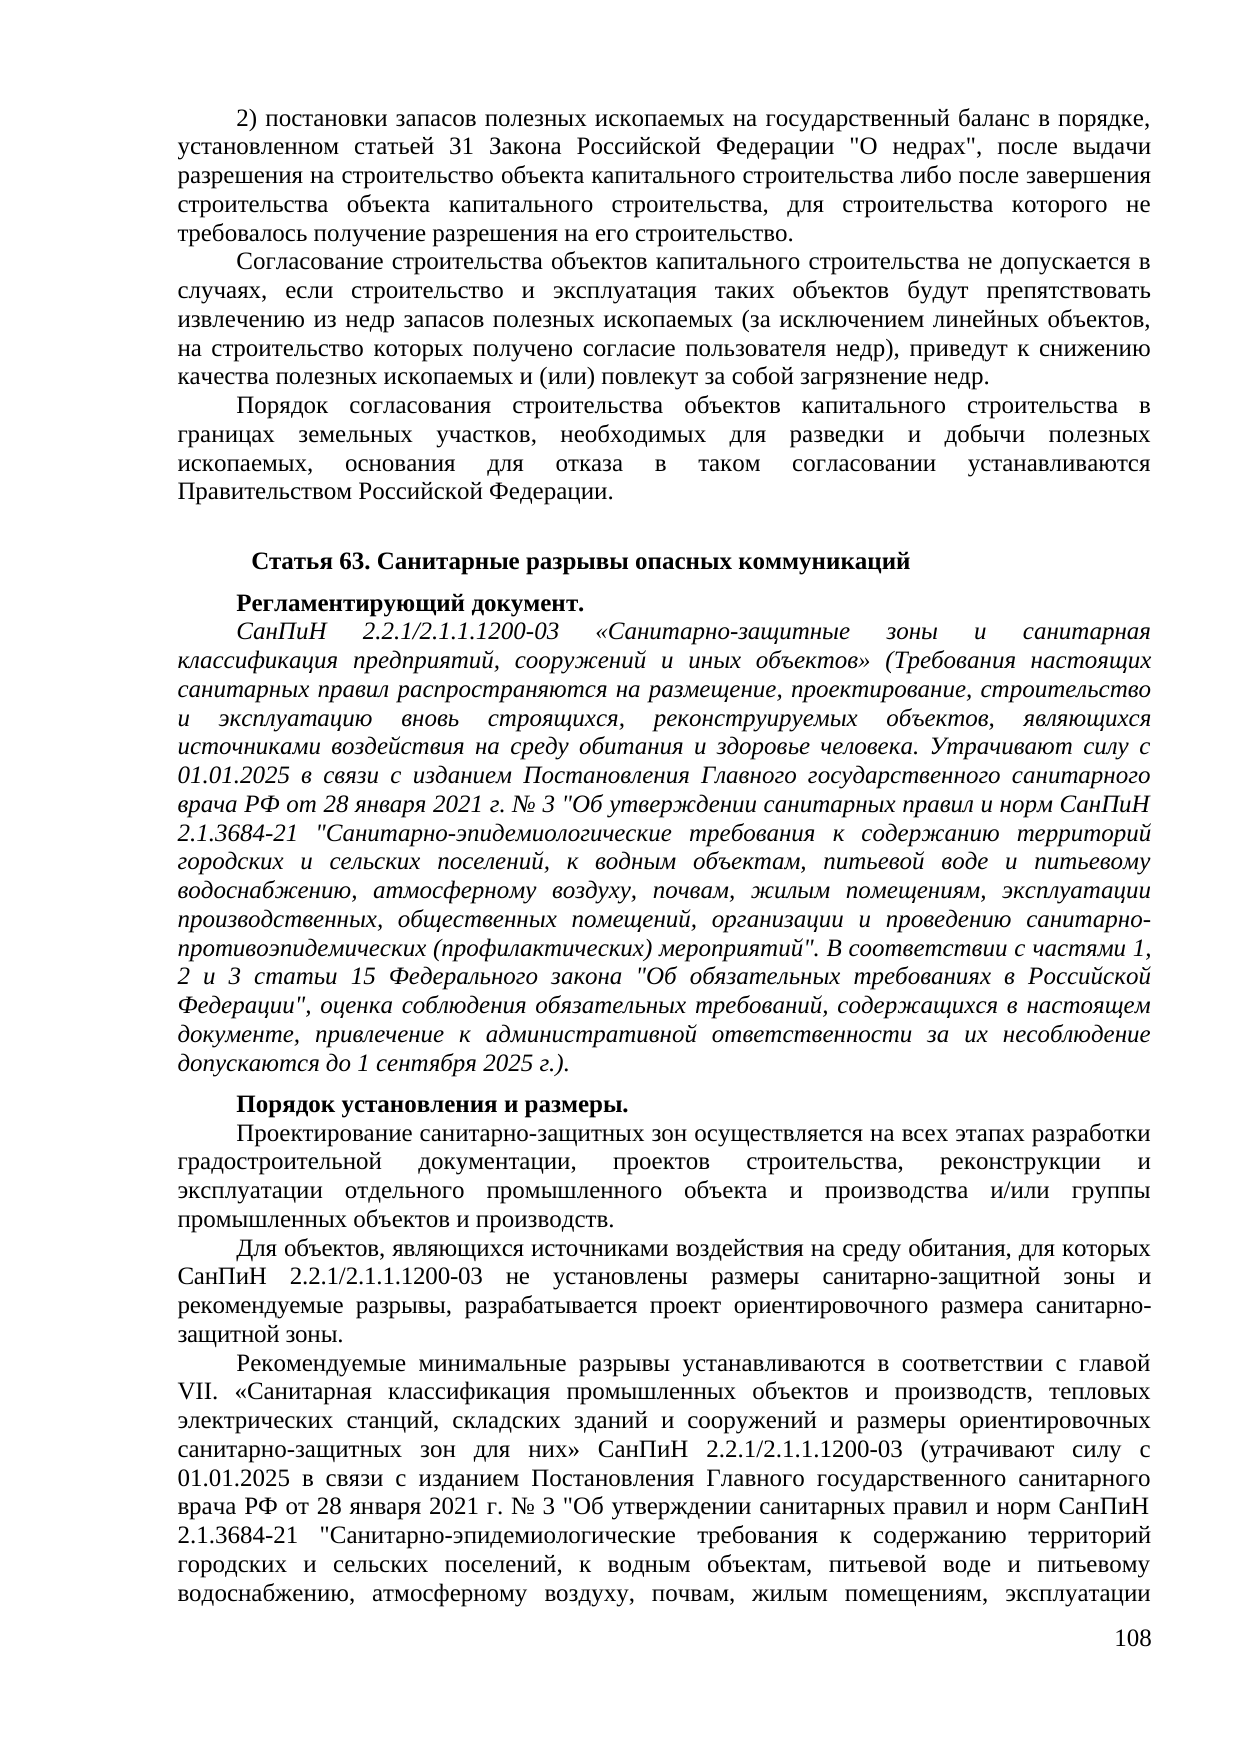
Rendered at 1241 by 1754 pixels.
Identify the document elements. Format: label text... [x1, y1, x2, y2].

text СанПиН 2.2.1/2.1.1.1200-03 «Санитарно-защитные зоны и санитарная классификация предприятий, сооружений и иных объектов» (Требования настоящих санитарных правил распространяются на размещение, проектирование, строительство и эксплуатацию вновь строящихся, реконструируемых объектов, являющихся источниками воздействия на среду обитания и здоровье человека. Утрачивают силу с 01.01.2025 в связи с изданием Постановления Главного государственного санитарного врача РФ от 28 января 2021 г. № 3 "Об утверждении санитарных правил и норм СанПиН 2.1.3684-21 "Санитарно-эпидемиологические требования к содержанию территорий городских и сельских поселений, к водным объектам, питьевой воде и питьевому водоснабжению, атмосферному воздуху, почвам, жилым помещениям, эксплуатации производственных, общественных помещений, организации и проведению санитарно-противоэпидемических (профилактических) мероприятий". В соответствии с частями 1, 2 и 3 статьи 15 Федерального закона "Об обязательных требованиях в Российской Федерации", оценка соблюдения обязательных требований, содержащихся в настоящем документе, привлечение к административной ответственности за их несоблюдение допускаются до 1 сентября 2025 г.). [177, 616, 1152, 1076]
text Регламентирующий документ. [177, 588, 1152, 616]
text Санитарные разрывы опасных коммуникаций [177, 546, 1152, 575]
text Порядок согласования строительства объектов капитального строительства в границах земельных участков, необходимых для разведки и добычи полезных ископаемых, основания для отказа в таком согласовании устанавливаются Правительством Российской Федерации. [177, 390, 1152, 505]
text Согласование строительства объектов капитального строительства не допускается в случаях, если строительство и эксплуатация таких объектов будут препятствовать извлечению из недр запасов полезных ископаемых (за исключением линейных объектов, на строительство которых получено согласие пользователя недр), приведут к снижению качества полезных ископаемых и (или) повлекут за собой загрязнение недр. [177, 246, 1152, 390]
text Для объектов, являющихся источниками воздействия на среду обитания, для которых СанПиН 2.2.1/2.1.1.1200-03 не установлены размеры санитарно-защитной зоны и рекомендуемые разрывы, разрабатывается проект ориентировочного размера санитарно-защитной зоны. [177, 1233, 1152, 1348]
text 2) постановки запасов полезных ископаемых на государственный баланс в порядке, установленном статьей 31 Закона Российской Федерации "О недрах", после выдачи разрешения на строительство объекта капитального строительства либо после завершения строительства объекта капитального строительства, для строительства которого не требовалось получение разрешения на его строительство. [177, 103, 1152, 246]
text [177, 1348, 1152, 1606]
text Порядок установления и размеры. [177, 1089, 1152, 1118]
text Проектирование санитарно-защитных зон осуществляется на всех этапах разработки градостроительной документации, проектов строительства, реконструкции и эксплуатации отдельного промышленного объекта и производства и/или группы промышленных объектов и производств. [177, 1118, 1152, 1233]
